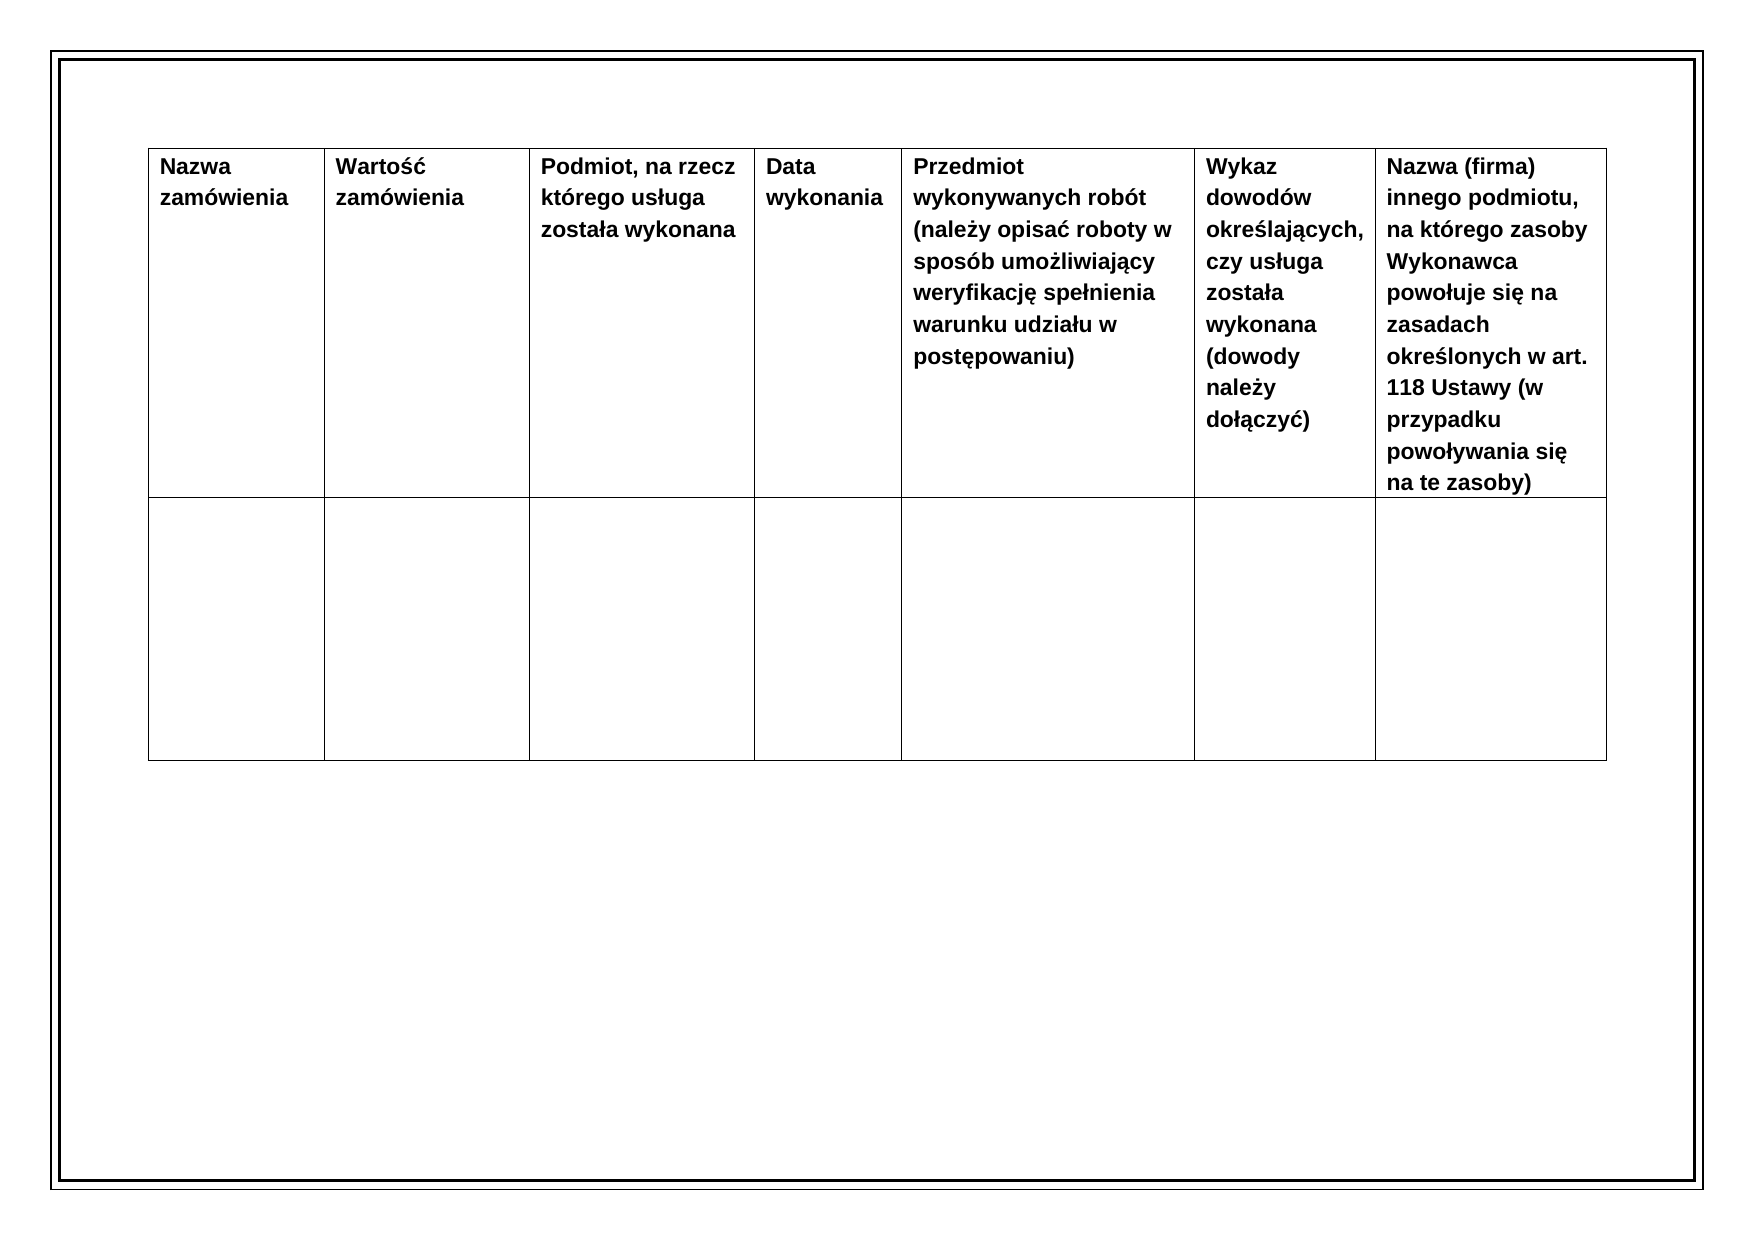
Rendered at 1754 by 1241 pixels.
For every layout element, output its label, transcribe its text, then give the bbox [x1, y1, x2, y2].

table_cell [149, 498, 324, 760]
table_cell [325, 498, 529, 760]
table_cell Data wykonania [755, 149, 901, 497]
table_cell Nazwa zamówienia [149, 149, 324, 497]
table_cell [1376, 498, 1606, 760]
table_cell [530, 498, 754, 760]
table_cell Wykaz dowodów określających, czy usługa została wykonana (dowody należy dołączyć) [1195, 149, 1375, 497]
table_cell [755, 498, 901, 760]
table_cell Nazwa (firma) innego podmiotu, na którego zasoby Wykonawca powołuje się na zasadach określonych w art. 118 Ustawy (w przypadku powoływania się na te zasoby) [1376, 149, 1606, 497]
table_cell Podmiot, na rzecz którego usługa została wykonana [530, 149, 754, 497]
table_cell [902, 498, 1194, 760]
table_cell [1195, 498, 1375, 760]
table_cell Wartość zamówienia [325, 149, 529, 497]
table_cell Przedmiot wykonywanych robót (należy opisać roboty w sposób umożliwiający weryfikację spełnienia warunku udziału w postępowaniu) [902, 149, 1194, 497]
